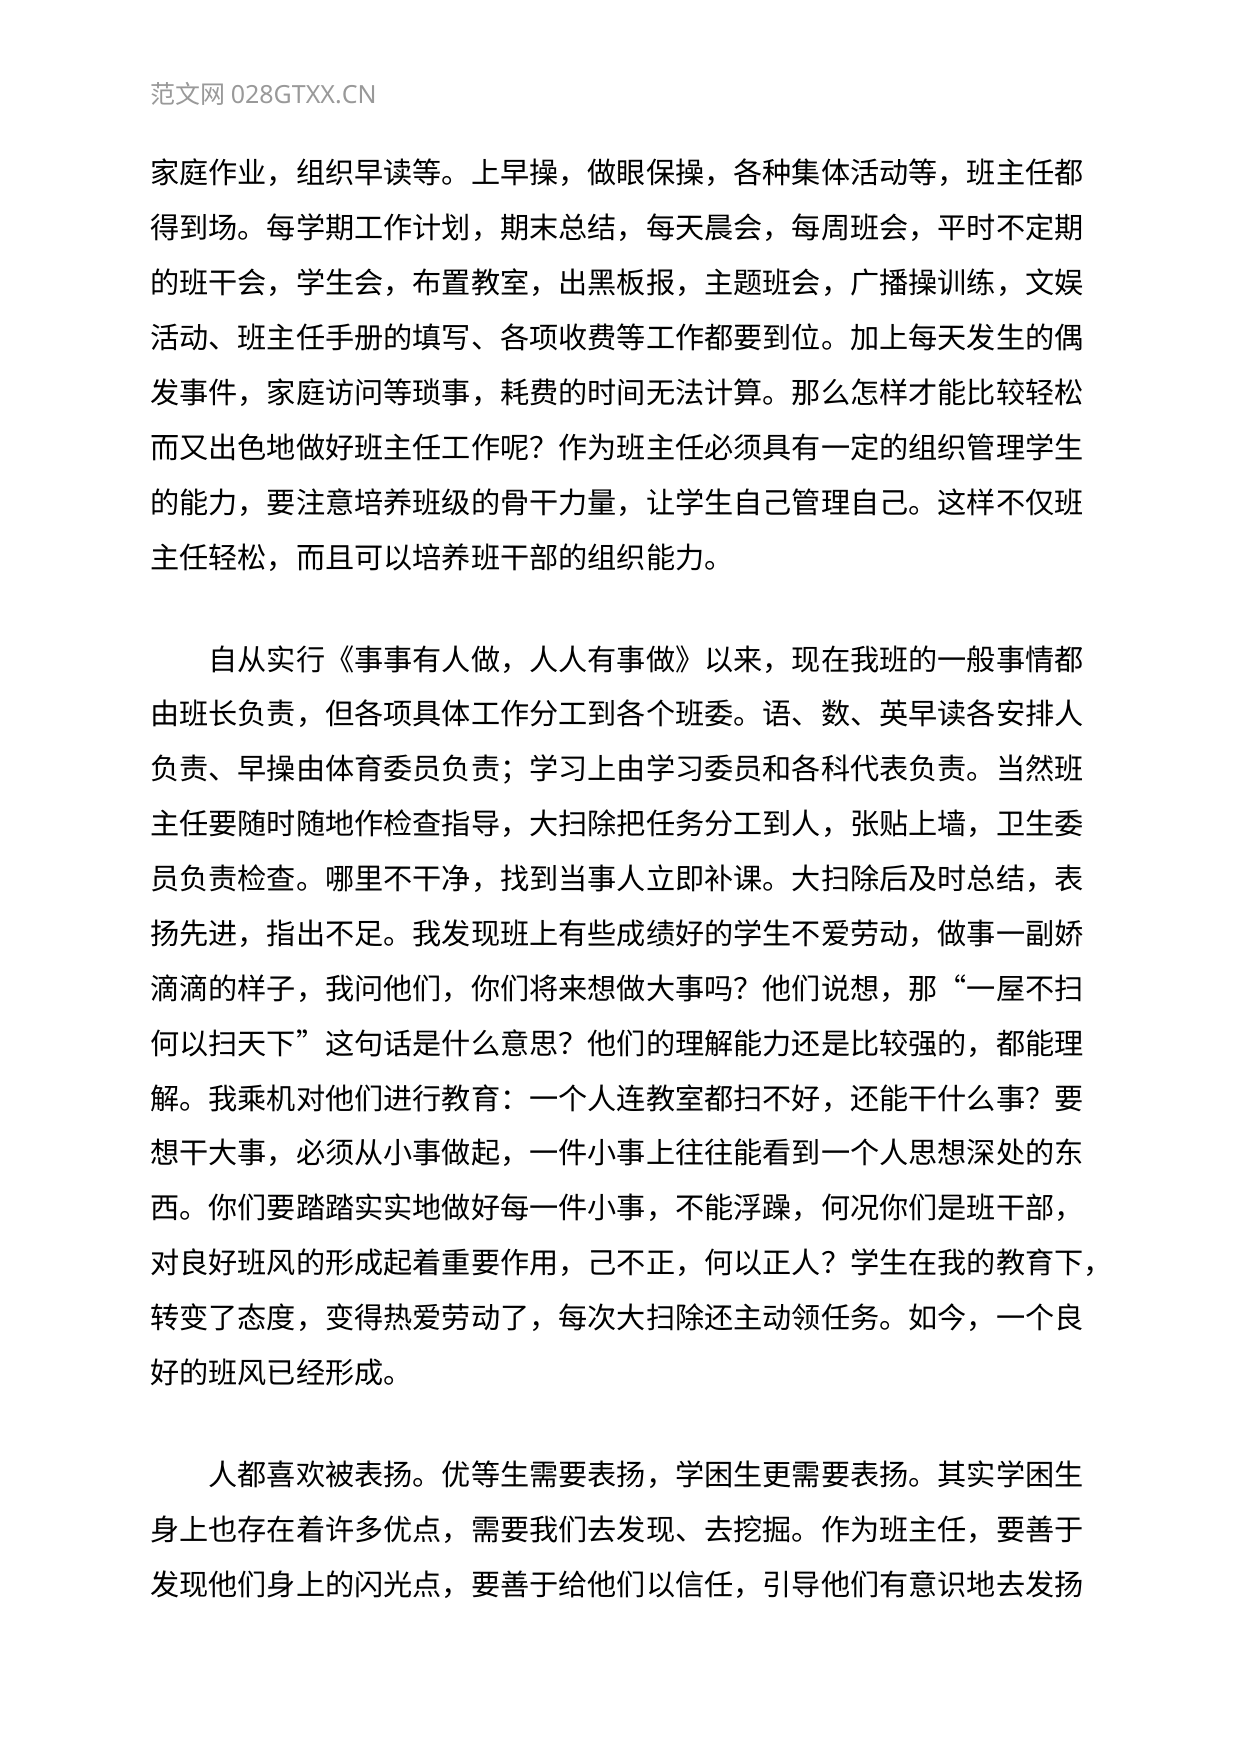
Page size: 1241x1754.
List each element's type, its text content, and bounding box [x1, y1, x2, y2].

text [150, 1451, 1090, 1603]
text 自从实行《事事有人做，人人有事做》以来，现在我班的一般事情都由班长负责，但各项具体工作分工到各个班委。语、数、英早读各安排人负责、早操由体育委员负责；学习上由学习委员和各科代表负责。当然班主任要随时随地作检查指导，大扫除把任务分工到人，张贴上墙，卫生委员负责检查。哪里不干净，找到当事人立即补课。大扫除后及时总结，表扬先进，指出不足。我发现班上有些成绩好的学生不爱劳动，做事一副娇滴滴的样子，我问他们，你们将来想做大事吗？他们说想，那“一屋不扫何以扫天下”这句话是什么意思？他们的理解能力还是比较强的，都能理解。我乘机对他们进行教育：一个人连教室都扫不好，还能干什么事？要想干大事，必须从小事做起，一件小事上往往能看到一个人思想深处的东西。你们要踏踏实实地做好每一件小事，不能浮躁，何况你们是班干部，对良好班风的形成起着重要作用，己不正，何以正人？学生在我的教育下，转变了态度，变得热爱劳动了，每次大扫除还主动领任务。如今，一个良好的班风已经形成。 [150, 636, 1090, 1392]
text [150, 150, 1090, 577]
